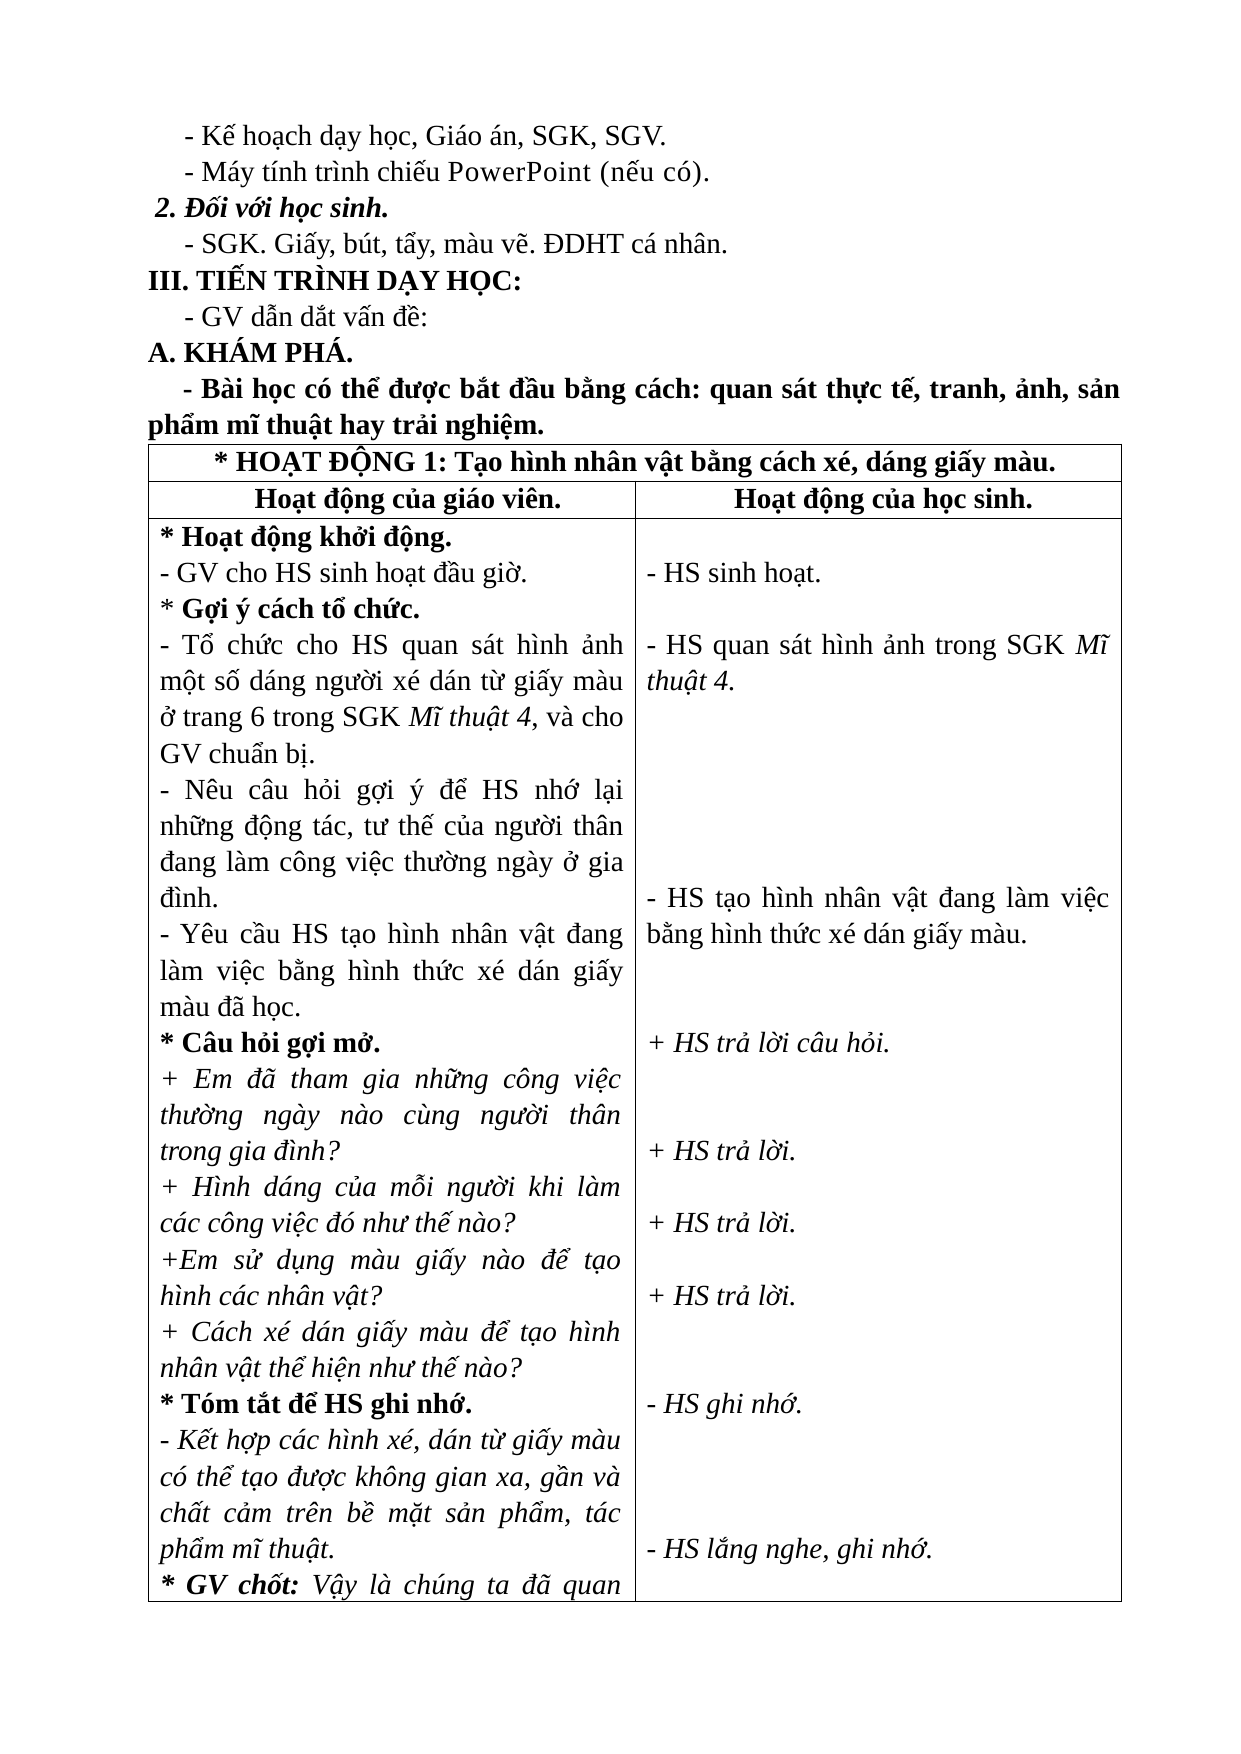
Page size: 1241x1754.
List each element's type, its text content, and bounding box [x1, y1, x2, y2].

text A. KHÁM PHÁ. [148, 335, 1122, 368]
text III. TIẾN TRÌNH DẠY HỌC: [148, 263, 1122, 296]
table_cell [149, 519, 635, 1601]
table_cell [636, 519, 1121, 1601]
text - Máy tính trình chiếu PowerPoint (nếu có). [148, 154, 1122, 188]
text - SGK. Giấy, bút, tẩy, màu vẽ. ĐDHT cá nhân. [148, 227, 1122, 260]
table_header * HOẠT ĐỘNG 1: Tạo hình nhân vật bằng cách xé, dáng giấy màu. [149, 445, 1121, 481]
table_cell Hoạt động của giáo viên. [149, 482, 635, 518]
text - Bài học có thể được bắt đầu bằng cách: quan sát thực tế, tranh, ảnh, sản phẩm mĩ thuật hay trải nghiệm. [148, 371, 1122, 441]
table_cell Hoạt động của học sinh. [636, 482, 1121, 518]
text - GV dẫn dắt vấn đề: [148, 299, 1122, 332]
text - Kế hoạch dạy học, Giáo án, SGK, SGV. [148, 118, 1122, 152]
text 2. Đối với học sinh. [148, 190, 1122, 224]
